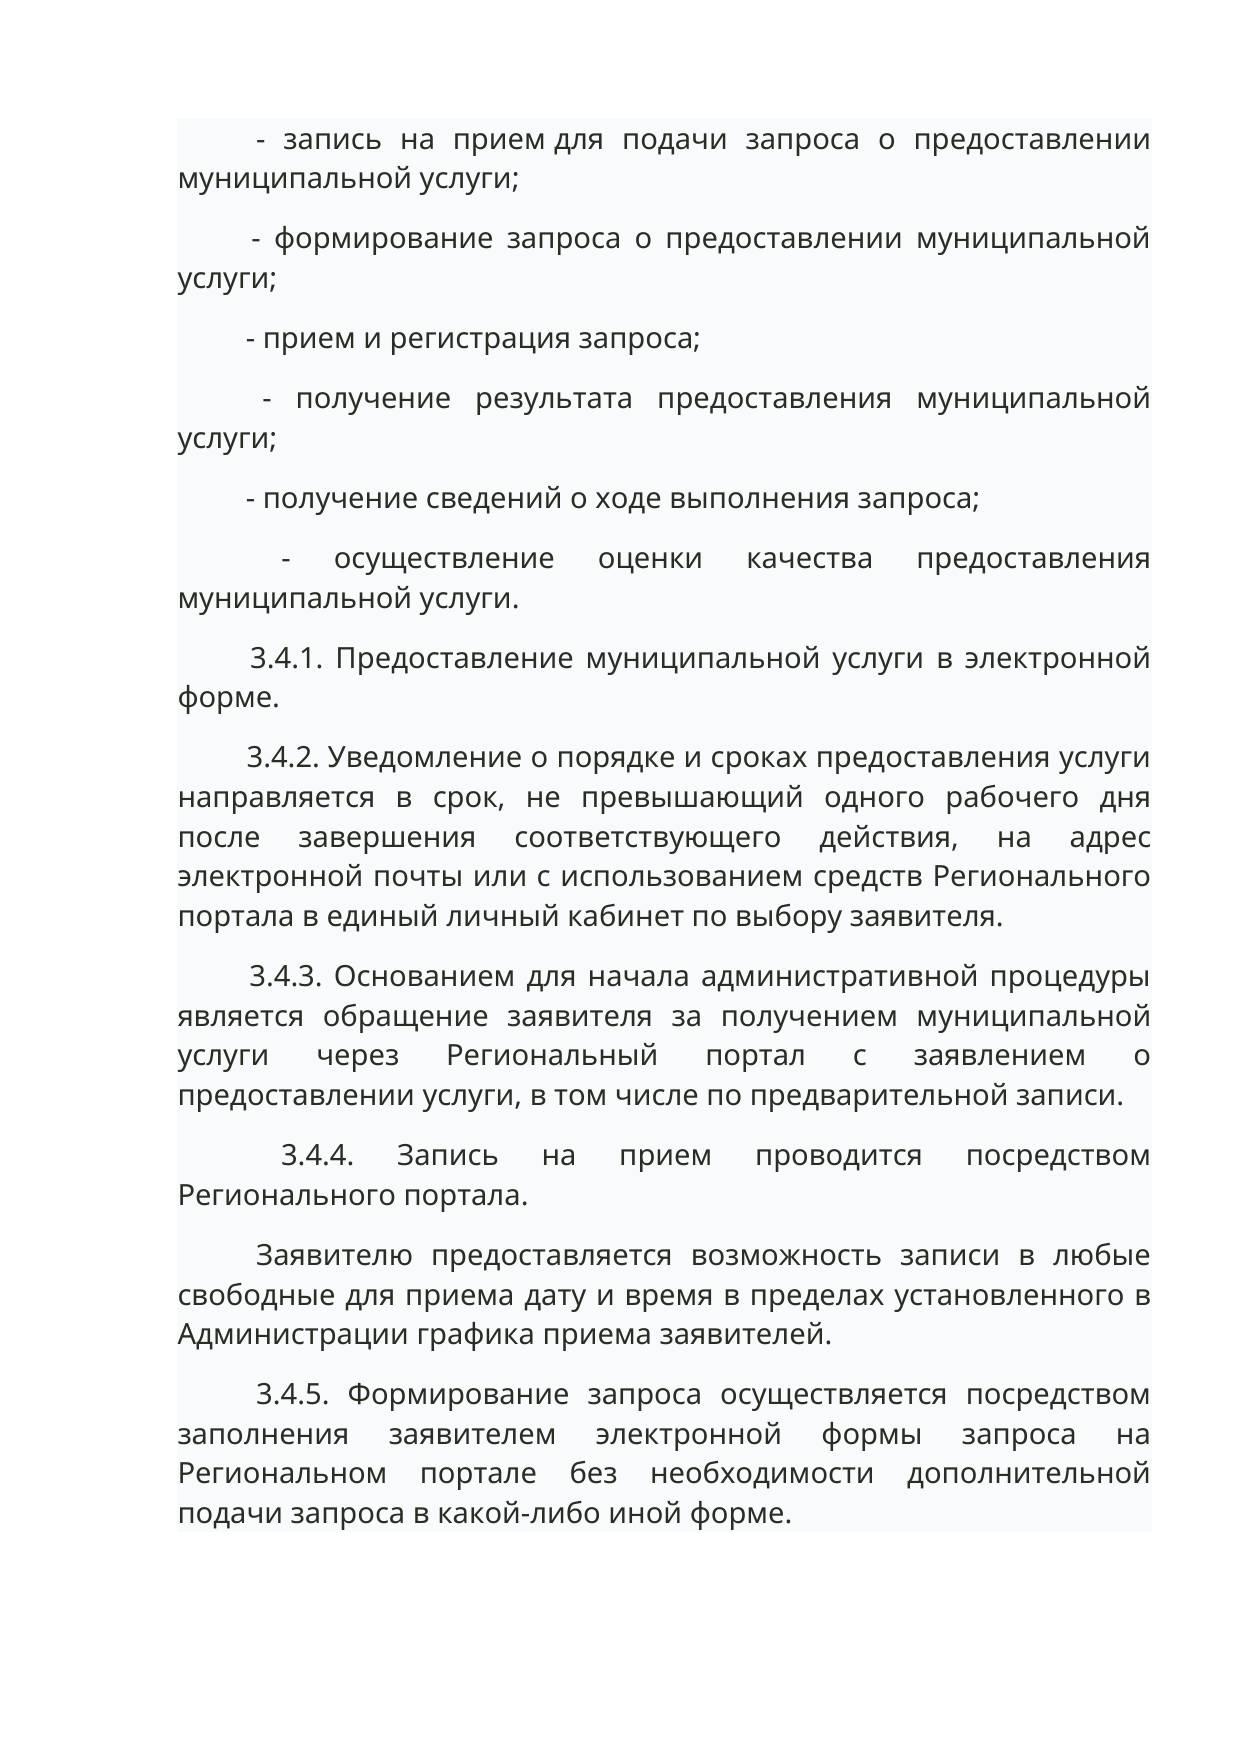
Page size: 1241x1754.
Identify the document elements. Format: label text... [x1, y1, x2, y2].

text 3.4.3. Основанием для начала административной процедуры является обращение заявителя за получением муниципальной услуги через Региональный портал с заявлением о предоставлении услуги, в том числе по предварительной записи. [177, 955, 1152, 1114]
text - прием и регистрация запроса; [177, 317, 1152, 357]
text - запись на прием для подачи запроса о предоставлении муниципальной услуги; [177, 118, 1152, 197]
text 3.4.2. Уведомление о порядке и сроках предоставления услуги направляется в срок, не превышающий одного рабочего дня после завершения соответствующего действия, на адрес электронной почты или с использованием средств Регионального портала в единый личный кабинет по выбору заявителя. [177, 737, 1152, 935]
text 3.4.4. Запись на прием проводится посредством Регионального портала. [177, 1134, 1152, 1214]
text - формирование запроса о предоставлении муниципальной услуги; [177, 218, 1152, 297]
text 3.4.5. Формирование запроса осуществляется посредством заполнения заявителем электронной формы запроса на Региональном портале без необходимости дополнительной подачи запроса в какой-либо иной форме. [177, 1373, 1152, 1532]
text Заявителю предоставляется возможность записи в любые свободные для приема дату и время в пределах установленного в Администрации графика приема заявителей. [177, 1234, 1152, 1353]
text - получение сведений о ходе выполнения запроса; [177, 477, 1152, 517]
text - получение результата предоставления муниципальной услуги; [177, 377, 1152, 457]
text - осуществление оценки качества предоставления муниципальной услуги. [177, 537, 1152, 617]
text 3.4.1. Предоставление муниципальной услуги в электронной форме. [177, 637, 1152, 716]
